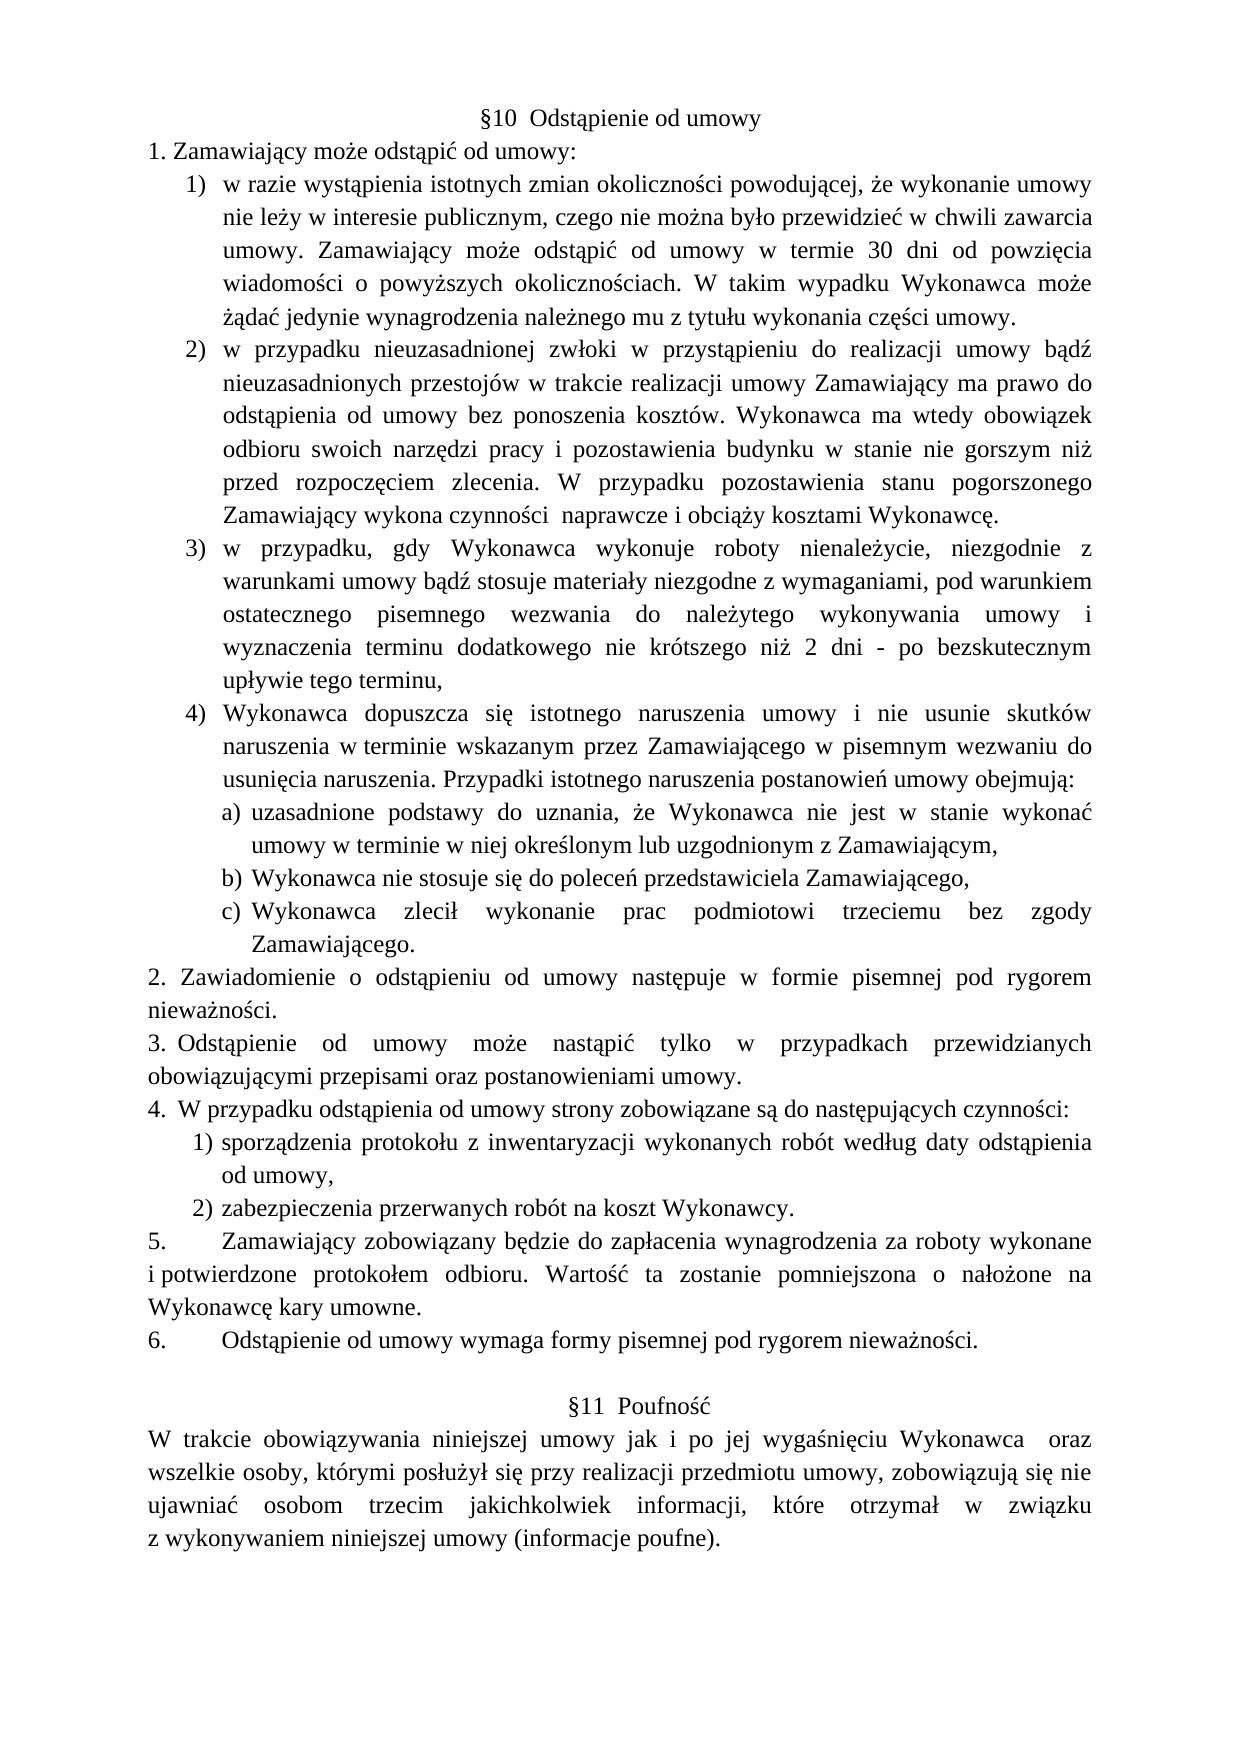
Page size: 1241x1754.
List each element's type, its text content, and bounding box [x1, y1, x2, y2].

list Odstąpienie od umowy może nastąpić tylko w przypadkach przewidzianych obowiązującymi przepisami oraz postanowieniami umowy. [148, 1028, 1093, 1090]
text 2. Zawiadomienie o odstąpieniu od umowy następuje w formie pisemnej pod rygorem nieważności. [148, 962, 1093, 1024]
list Zamawiający zobowiązany będzie do zapłacenia wynagrodzenia za roboty wykonane i potwierdzone protokołem odbioru. Wartość ta zostanie pomniejszona o nałożone na Wykonawcę kary umowne. [148, 1226, 1093, 1321]
list Odstąpienie od umowy wymaga formy pisemnej pod rygorem nieważności. [148, 1325, 1093, 1354]
text §10 Odstąpienie od umowy [148, 103, 1093, 132]
text W trakcie obowiązywania niniejszej umowy jak i po jej wygaśnięciu Wykonawca oraz wszelkie osoby, którymi posłużył się przy realizacji przedmiotu umowy, zobowiązują się nie ujawniać osobom trzecim jakichkolwiek informacji, które otrzymał w związku z wykonywaniem niniejszej umowy (informacje poufne). [148, 1519, 1092, 1552]
list sporządzenia protokołu z inwentaryzacji wykonanych robót według daty odstąpienia od umowy, [192, 1127, 1093, 1189]
text §11 Poufność [185, 1391, 1093, 1420]
list W przypadku odstąpienia od umowy strony zobowiązane są do następujących czynności: [148, 1094, 1093, 1123]
list Wykonawca zlecił wykonanie prac podmiotowi trzeciemu bez zgody Zamawiającego. [221, 896, 1093, 958]
text 1. Zamawiający może odstąpić od umowy: [148, 136, 1093, 165]
list uzasadnione podstawy do uznania, że Wykonawca nie jest w stanie wykonać umowy w terminie w niej określonym lub uzgodnionym z Zamawiającym, [221, 797, 1093, 859]
list w przypadku nieuzasadnionej zwłoki w przystąpieniu do realizacji umowy bądź nieuzasadnionych przestojów w trakcie realizacji umowy Zamawiający ma prawo do odstąpienia od umowy bez ponoszenia kosztów. Wykonawca ma wtedy obowiązek odbioru swoich narzędzi pracy i pozostawienia budynku w stanie nie gorszym niż przed rozpoczęciem zlecenia. W przypadku pozostawienia stanu pogorszonego Zamawiający wykona czynności naprawcze i obciąży kosztami Wykonawcę. [185, 334, 1093, 528]
list w razie wystąpienia istotnych zmian okoliczności powodującej, że wykonanie umowy nie leży w interesie publicznym, czego nie można było przewidzieć w chwili zawarcia umowy. Zamawiający może odstąpić od umowy w termie 30 dni od powzięcia wiadomości o powyższych okolicznościach. W takim wypadku Wykonawca może żądać jedynie wynagrodzenia należnego mu z tytułu wykonania części umowy. [185, 169, 1093, 330]
list w przypadku, gdy Wykonawca wykonuje roboty nienależycie, niezgodnie z warunkami umowy bądź stosuje materiały niezgodne z wymaganiami, pod warunkiem ostatecznego pisemnego wezwania do należytego wykonywania umowy i wyznaczenia terminu dodatkowego nie krótszego niż 2 dni - po bezskutecznym upływie tego terminu, [185, 533, 1093, 693]
list Wykonawca nie stosuje się do poleceń przedstawiciela Zamawiającego, [221, 863, 1093, 892]
list zabezpieczenia przerwanych robót na koszt Wykonawcy. [192, 1193, 1093, 1222]
list Wykonawca dopuszcza się istotnego naruszenia umowy i nie usunie skutków naruszenia w terminie wskazanym przez Zamawiającego w pisemnym wezwaniu do usunięcia naruszenia. Przypadki istotnego naruszenia postanowień umowy obejmują: [185, 698, 1093, 793]
